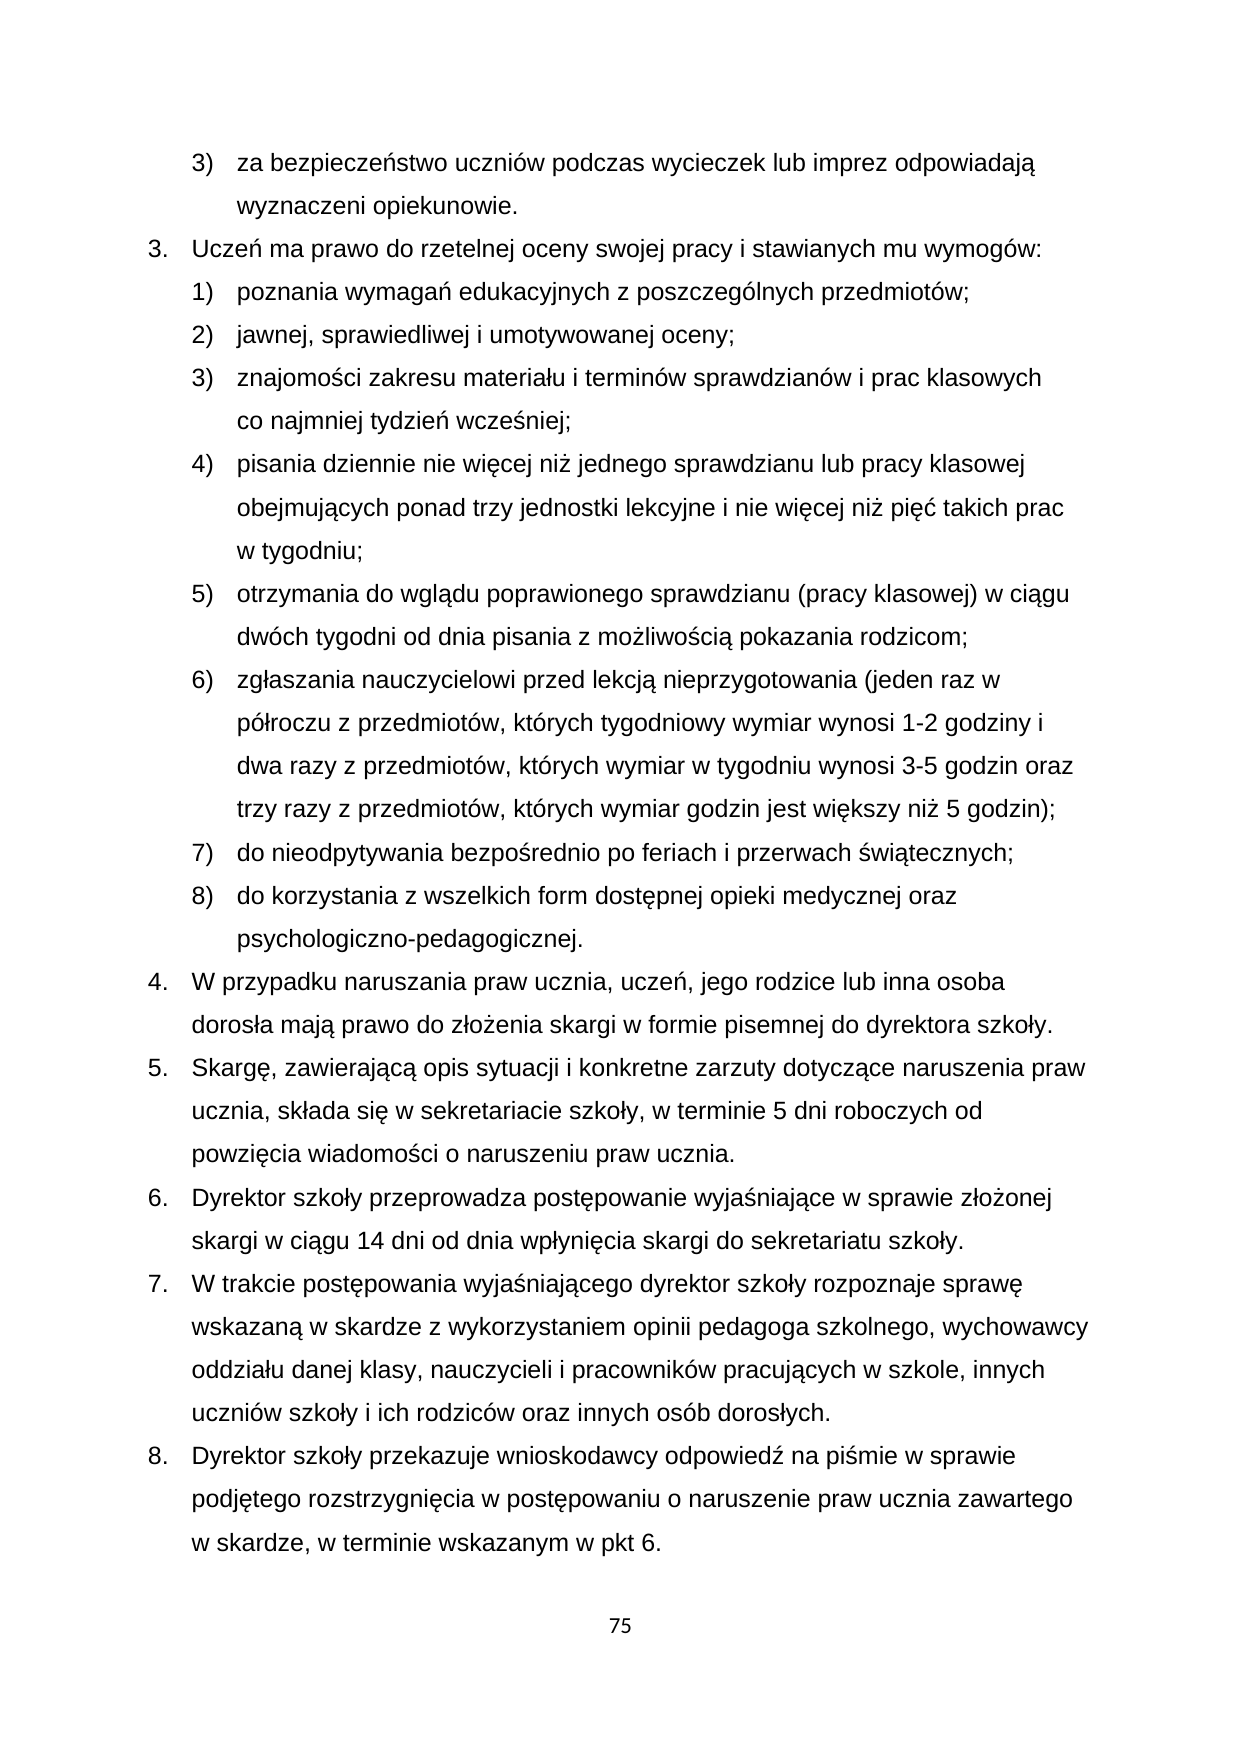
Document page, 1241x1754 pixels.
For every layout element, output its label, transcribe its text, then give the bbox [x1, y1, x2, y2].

list jawnej, sprawiedliwej i umotywowanej oceny; [191, 320, 1093, 349]
list zgłaszania nauczycielowi przed lekcją nieprzygotowania (jeden raz w półroczu z przedmiotów, których tygodniowy wymiar wynosi 1-2 godziny i dwa razy z przedmiotów, których wymiar w tygodniu wynosi 3-5 godzin oraz trzy razy z przedmiotów, których wymiar godzin jest większy niż 5 godzin); [191, 665, 1093, 823]
list otrzymania do wglądu poprawionego sprawdzianu (pracy klasowej) w ciągu dwóch tygodni od dnia pisania z możliwością pokazania rodzicom; [191, 579, 1093, 651]
list poznania wymagań edukacyjnych z poszczególnych przedmiotów; [191, 277, 1093, 306]
list W trakcie postępowania wyjaśniającego dyrektor szkoły rozpoznaje sprawę wskazaną w skardze z wykorzystaniem opinii pedagoga szkolnego, wychowawcy oddziału danej klasy, nauczycieli i pracowników pracujących w szkole, innych uczniów szkoły i ich rodziców oraz innych osób dorosłych. [148, 1269, 1093, 1427]
list Uczeń ma prawo do rzetelnej oceny swojej pracy i stawianych mu wymogów: [148, 234, 1093, 263]
list W przypadku naruszania praw ucznia, uczeń, jego rodzice lub inna osoba dorosła mają prawo do złożenia skargi w formie pisemnej do dyrektora szkoły. [148, 967, 1093, 1039]
list Dyrektor szkoły przekazuje wnioskodawcy odpowiedź na piśmie w sprawie podjętego rozstrzygnięcia w postępowaniu o naruszenie praw ucznia zawartego w skardze, w terminie wskazanym w pkt 6. [148, 1441, 1093, 1556]
list pisania dziennie nie więcej niż jednego sprawdzianu lub pracy klasowej obejmujących ponad trzy jednostki lekcyjne i nie więcej niż pięć takich prac w tygodniu; [191, 449, 1093, 564]
list za bezpieczeństwo uczniów podczas wycieczek lub imprez odpowiadają wyznaczeni opiekunowie. [191, 148, 1093, 219]
list Skargę, zawierającą opis sytuacji i konkretne zarzuty dotyczące naruszenia praw ucznia, składa się w sekretariacie szkoły, w terminie 5 dni roboczych od powzięcia wiadomości o naruszeniu praw ucznia. [148, 1053, 1093, 1168]
list do nieodpytywania bezpośrednio po feriach i przerwach świątecznych; [191, 838, 1093, 866]
list Dyrektor szkoły przeprowadza postępowanie wyjaśniające w sprawie złożonej skargi w ciągu 14 dni od dnia wpłynięcia skargi do sekretariatu szkoły. [148, 1183, 1093, 1254]
list do korzystania z wszelkich form dostępnej opieki medycznej oraz psychologiczno-pedagogicznej. [191, 881, 1093, 953]
list znajomości zakresu materiału i terminów sprawdzianów i prac klasowych co najmniej tydzień wcześniej; [191, 363, 1093, 435]
